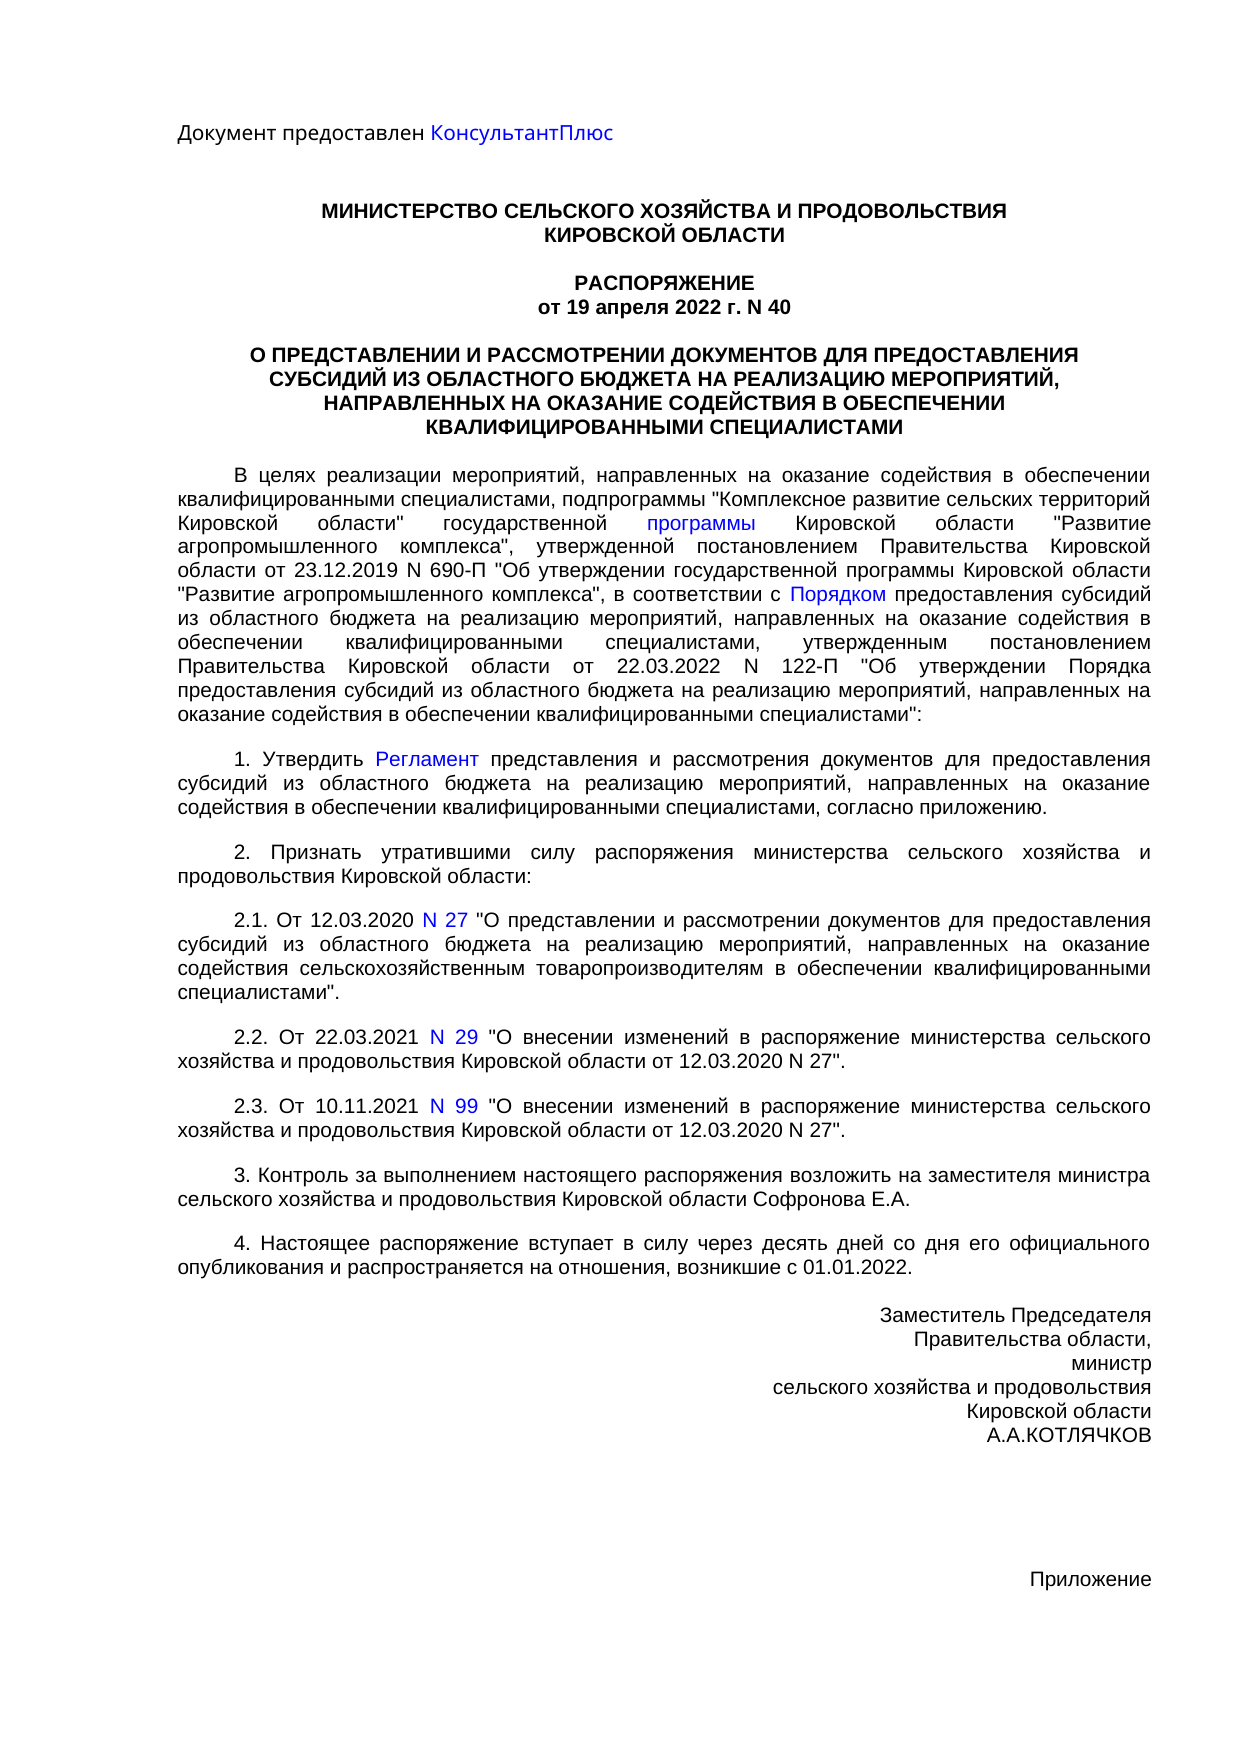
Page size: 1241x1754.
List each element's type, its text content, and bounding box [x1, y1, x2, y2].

text 2.2. От 22.03.2021 N 29 "О внесении изменений в распоряжение министерства сельского хозяйства и продовольствия Кировской области от 12.03.2020 N 27". [177, 1025, 1152, 1073]
text Заместитель Председателя [177, 1303, 1152, 1327]
title КВАЛИФИЦИРОВАННЫМИ СПЕЦИАЛИСТАМИ [177, 414, 1152, 438]
text А.А.КОТЛЯЧКОВ [177, 1423, 1152, 1447]
text Кировской области [177, 1399, 1152, 1423]
title МИНИСТЕРСТВО СЕЛЬСКОГО ХОЗЯЙСТВА И ПРОДОВОЛЬСТВИЯ [177, 199, 1152, 223]
title О ПРЕДСТАВЛЕНИИ И РАССМОТРЕНИИ ДОКУМЕНТОВ ДЛЯ ПРЕДОСТАВЛЕНИЯ [177, 343, 1152, 367]
text 2.3. От 10.11.2021 N 99 "О внесении изменений в распоряжение министерства сельского хозяйства и продовольствия Кировской области от 12.03.2020 N 27". [177, 1094, 1152, 1142]
title от 19 апреля 2022 г. N 40 [177, 295, 1152, 319]
text Приложение [177, 1567, 1152, 1591]
text сельского хозяйства и продовольствия [177, 1375, 1152, 1399]
text 2. Признать утратившими силу распоряжения министерства сельского хозяйства и продовольствия Кировской области: [177, 839, 1152, 887]
text 2.1. От 12.03.2020 N 27 "О представлении и рассмотрении документов для предоставления субсидий из областного бюджета на реализацию мероприятий, направленных на оказание содействия сельскохозяйственным товаропроизводителям в обеспечении квалифицированными специалистами". [177, 908, 1152, 1004]
text В целях реализации мероприятий, направленных на оказание содействия в обеспечении квалифицированными специалистами, подпрограммы "Комплексное развитие сельских территорий Кировской области" государственной программы Кировской области "Развитие агропромышленного комплекса", утвержденной постановлением Правительства Кировской области от 23.12.2019 N 690-П "Об утверждении государственной программы Кировской области "Развитие агропромышленного комплекса", в соответствии с Порядком предоставления субсидий из областного бюджета на реализацию мероприятий, направленных на оказание содействия в обеспечении квалифицированными специалистами, утвержденным постановлением Правительства Кировской области от 22.03.2022 N 122-П "Об утверждении Порядка предоставления субсидий из областного бюджета на реализацию мероприятий, направленных на оказание содействия в обеспечении квалифицированными специалистами": [177, 462, 1152, 726]
title СУБСИДИЙ ИЗ ОБЛАСТНОГО БЮДЖЕТА НА РЕАЛИЗАЦИЮ МЕРОПРИЯТИЙ, [177, 367, 1152, 391]
title Документ предоставлен КонсультантПлюс [177, 118, 1152, 175]
text 3. Контроль за выполнением настоящего распоряжения возложить на заместителя министра сельского хозяйства и продовольствия Кировской области Софронова Е.А. [177, 1162, 1152, 1210]
text министр [177, 1351, 1152, 1375]
title НАПРАВЛЕННЫХ НА ОКАЗАНИЕ СОДЕЙСТВИЯ В ОБЕСПЕЧЕНИИ [177, 391, 1152, 414]
text 4. Настоящее распоряжение вступает в силу через десять дней со дня его официального опубликования и распространяется на отношения, возникшие с 01.01.2022. [177, 1231, 1152, 1279]
text 1. Утвердить Регламент представления и рассмотрения документов для предоставления субсидий из областного бюджета на реализацию мероприятий, направленных на оказание содействия в обеспечении квалифицированными специалистами, согласно приложению. [177, 747, 1152, 819]
text Правительства области, [177, 1327, 1152, 1351]
title КИРОВСКОЙ ОБЛАСТИ [177, 223, 1152, 247]
title РАСПОРЯЖЕНИЕ [177, 271, 1152, 295]
